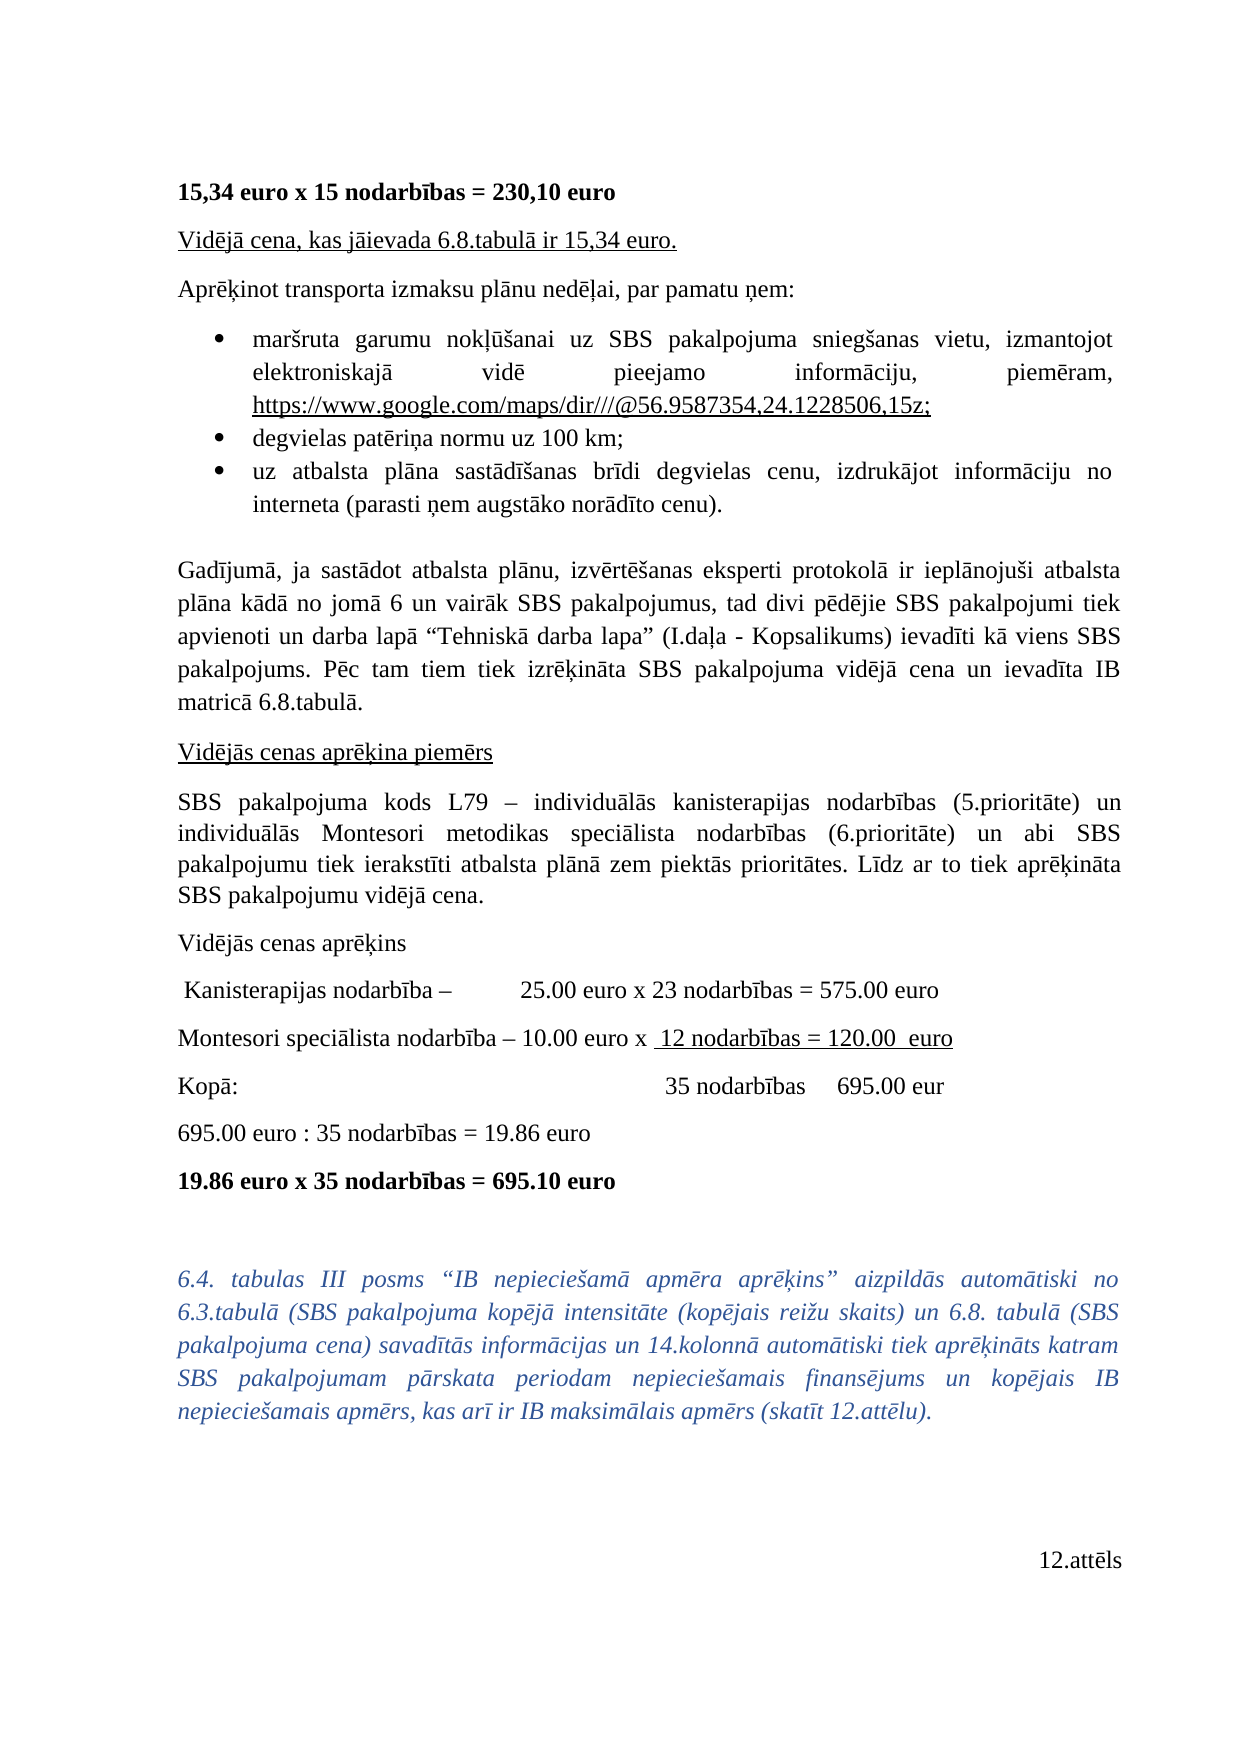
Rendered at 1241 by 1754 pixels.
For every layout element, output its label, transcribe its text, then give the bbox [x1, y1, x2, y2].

text Vidējās cenas aprēķina piemērs [177, 737, 1122, 766]
text Kopā: 35 nodarbības 695.00 eur [177, 1071, 1122, 1099]
text 12.attēls [177, 1545, 1122, 1573]
text 19.86 euro x 35 nodarbības = 695.10 euro [177, 1166, 1122, 1195]
list uz atbalsta plāna sastādīšanas brīdi degvielas cenu, izdrukājot informāciju no interneta (parasti ņem augstāko norādīto cenu). [215, 456, 1113, 518]
text Gadījumā, ja sastādot atbalsta plānu, izvērtēšanas eksperti protokolā ir ieplānojuši atbalsta plāna kādā no jomā 6 un vairāk SBS pakalpojumus, tad divi pēdējie SBS pakalpojumi tiek apvienoti un darba lapā “Tehniskā darba lapa” (I.daļa - Kopsalikums) ievadīti kā viens SBS pakalpojums. Pēc tam tiem tiek izrēķināta SBS pakalpojuma vidējā cena un ievadīta IB matricā 6.8.tabulā. [177, 555, 1122, 716]
text SBS pakalpojuma kods L79 – individuālās kanisterapijas nodarbības (5.prioritāte) un individuālās Montesori metodikas speciālista nodarbības (6.prioritāte) un abi SBS pakalpojumu tiek ierakstīti atbalsta plānā zem piektās prioritātes. Līdz ar to tiek aprēķināta SBS pakalpojumu vidējā cena. [177, 787, 1122, 909]
text Vidējās cenas aprēķins [177, 928, 1122, 956]
list degvielas patēriņa normu uz 100 km; [215, 423, 1113, 452]
text 15,34 euro x 15 nodarbības = 230,10 euro [177, 177, 1122, 206]
text Aprēķinot transporta izmaksu plānu nedēļai, par pamatu ņem: [177, 274, 1122, 303]
text 695.00 euro : 35 nodarbības = 19.86 euro [177, 1118, 1122, 1147]
text Montesori speciālista nodarbība – 10.00 euro x 12 nodarbības = 120.00 euro [177, 1023, 1122, 1052]
text 6.4. tabulas III posms “IB nepieciešamā apmēra aprēķins” aizpildās automātiski no 6.3.tabulā (SBS pakalpojuma kopējā intensitāte (kopējais reižu skaits) un 6.8. tabulā (SBS pakalpojuma cena) savadītās informācijas un 14.kolonnā automātiski tiek aprēķināts katram SBS pakalpojumam pārskata periodam nepieciešamais finansējums un kopējais IB nepieciešamais apmērs, kas arī ir IB maksimālais apmērs (skatīt 12.attēlu). [177, 1264, 1122, 1424]
list maršruta garumu nokļūšanai uz SBS pakalpojuma sniegšanas vietu, izmantojot elektroniskajā vidē pieejamo informāciju, piemēram, https://www.google.com/maps/dir///@56.9587354,24.1228506,15z; [215, 324, 1113, 419]
text Vidējā cena, kas jāievada 6.8.tabulā ir 15,34 euro. [177, 225, 1122, 254]
text Kanisterapijas nodarbība – 25.00 euro x 23 nodarbības = 575.00 euro [177, 975, 1122, 1004]
